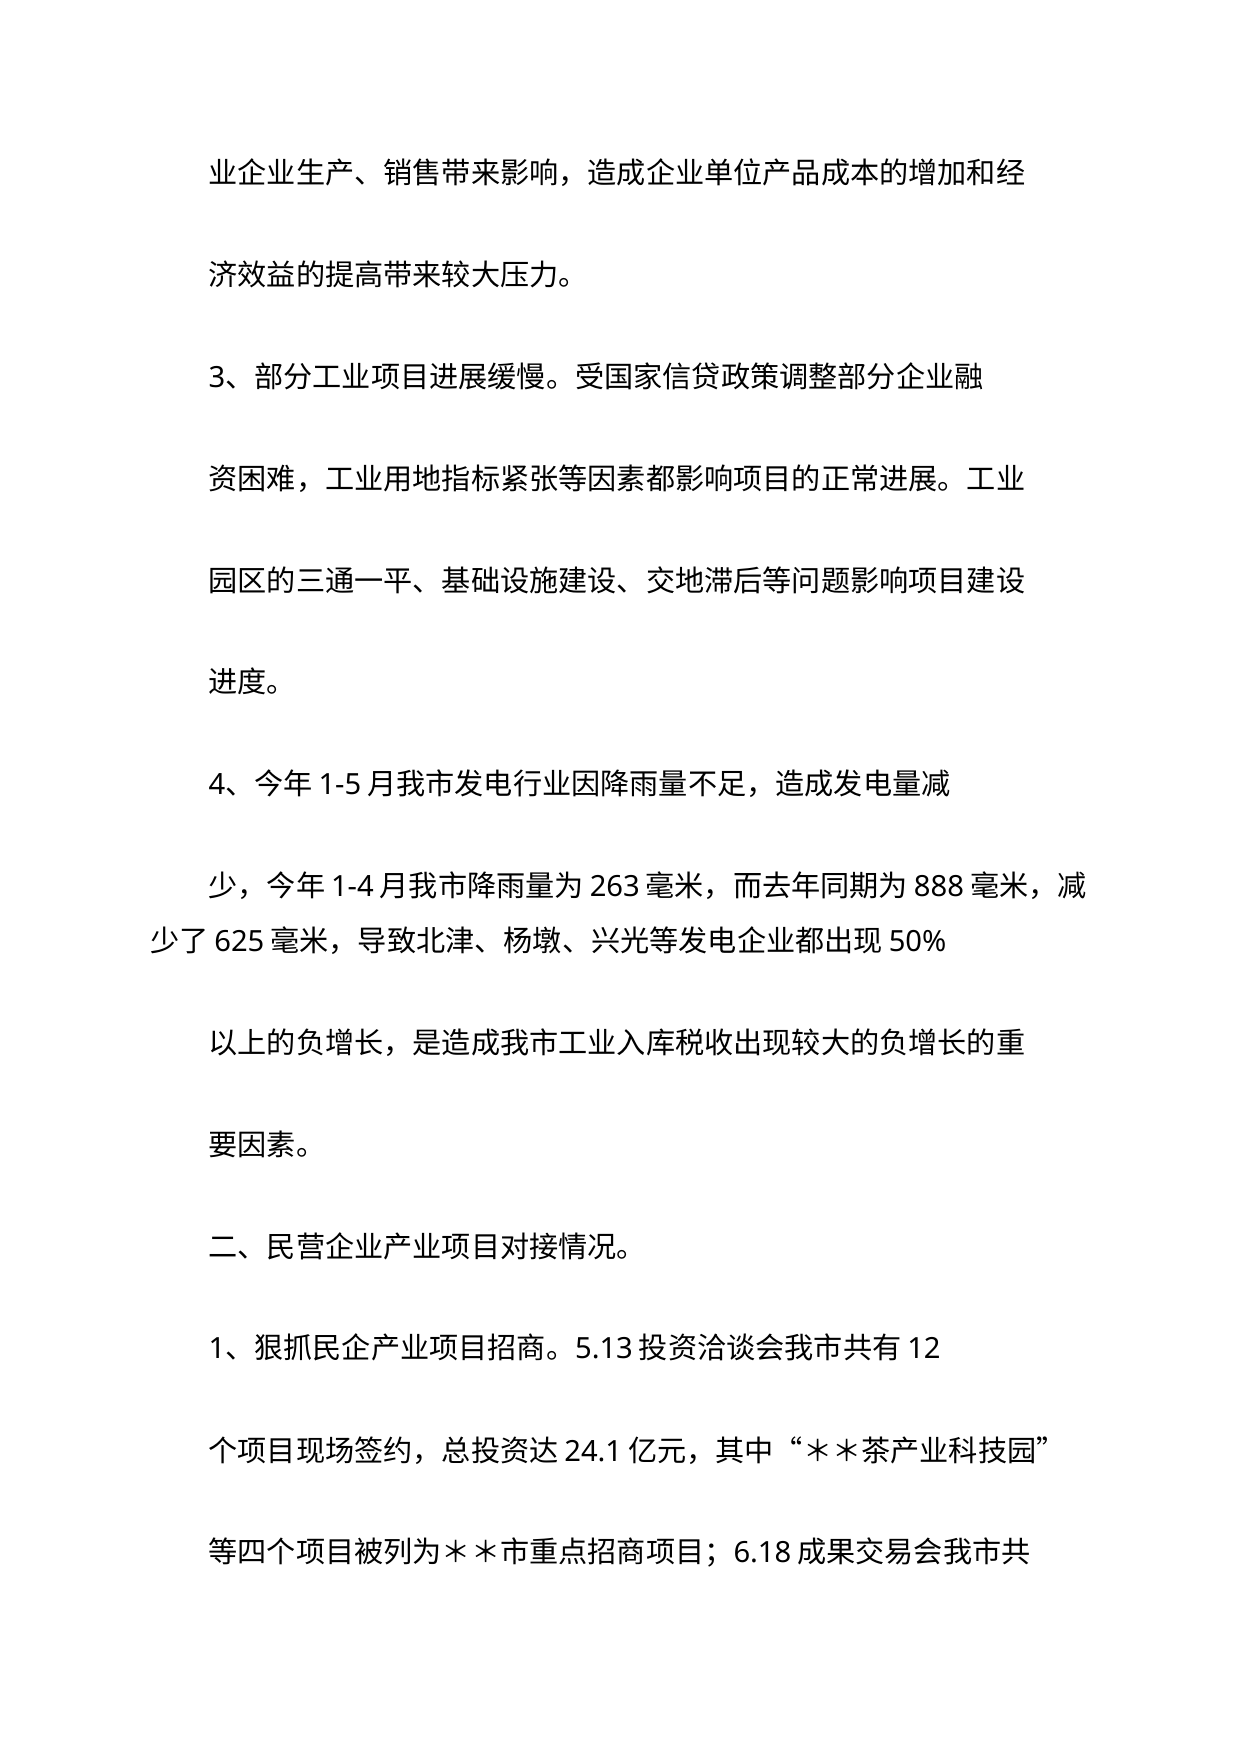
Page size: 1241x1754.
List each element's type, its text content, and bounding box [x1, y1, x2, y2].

text 3、部分工业项目进展缓慢。受国家信贷政策调整部分企业融 [150, 353, 1090, 396]
text 1、狠抓民企产业项目招商。5.13投资洽谈会我市共有12 [150, 1325, 1090, 1367]
text 资困难，工业用地指标紧张等因素都影响项目的正常进展。工业 [150, 456, 1090, 498]
text 4、今年1-5月我市发电行业因降雨量不足，造成发电量减 [150, 761, 1090, 803]
text 个项目现场签约，总投资达24.1亿元，其中“＊＊茶产业科技园” [150, 1427, 1090, 1469]
text 园区的三通一平、基础设施建设、交地滞后等问题影响项目建设 [150, 557, 1090, 599]
text 进度。 [150, 659, 1090, 701]
text 等四个项目被列为＊＊市重点招商项目；6.18成果交易会我市共 [150, 1529, 1090, 1571]
text 以上的负增长，是造成我市工业入库税收出现较大的负增长的重 [150, 1020, 1090, 1062]
text 二、民营企业产业项目对接情况。 [150, 1223, 1090, 1266]
text 业企业生产、销售带来影响，造成企业单位产品成本的增加和经 [150, 150, 1090, 192]
text 济效益的提高带来较大压力。 [150, 252, 1090, 294]
text 少，今年1-4月我市降雨量为263毫米，而去年同期为888毫米，减少了625毫米，导致北津、杨墩、兴光等发电企业都出现50% [150, 863, 1090, 960]
text 要因素。 [150, 1122, 1090, 1164]
